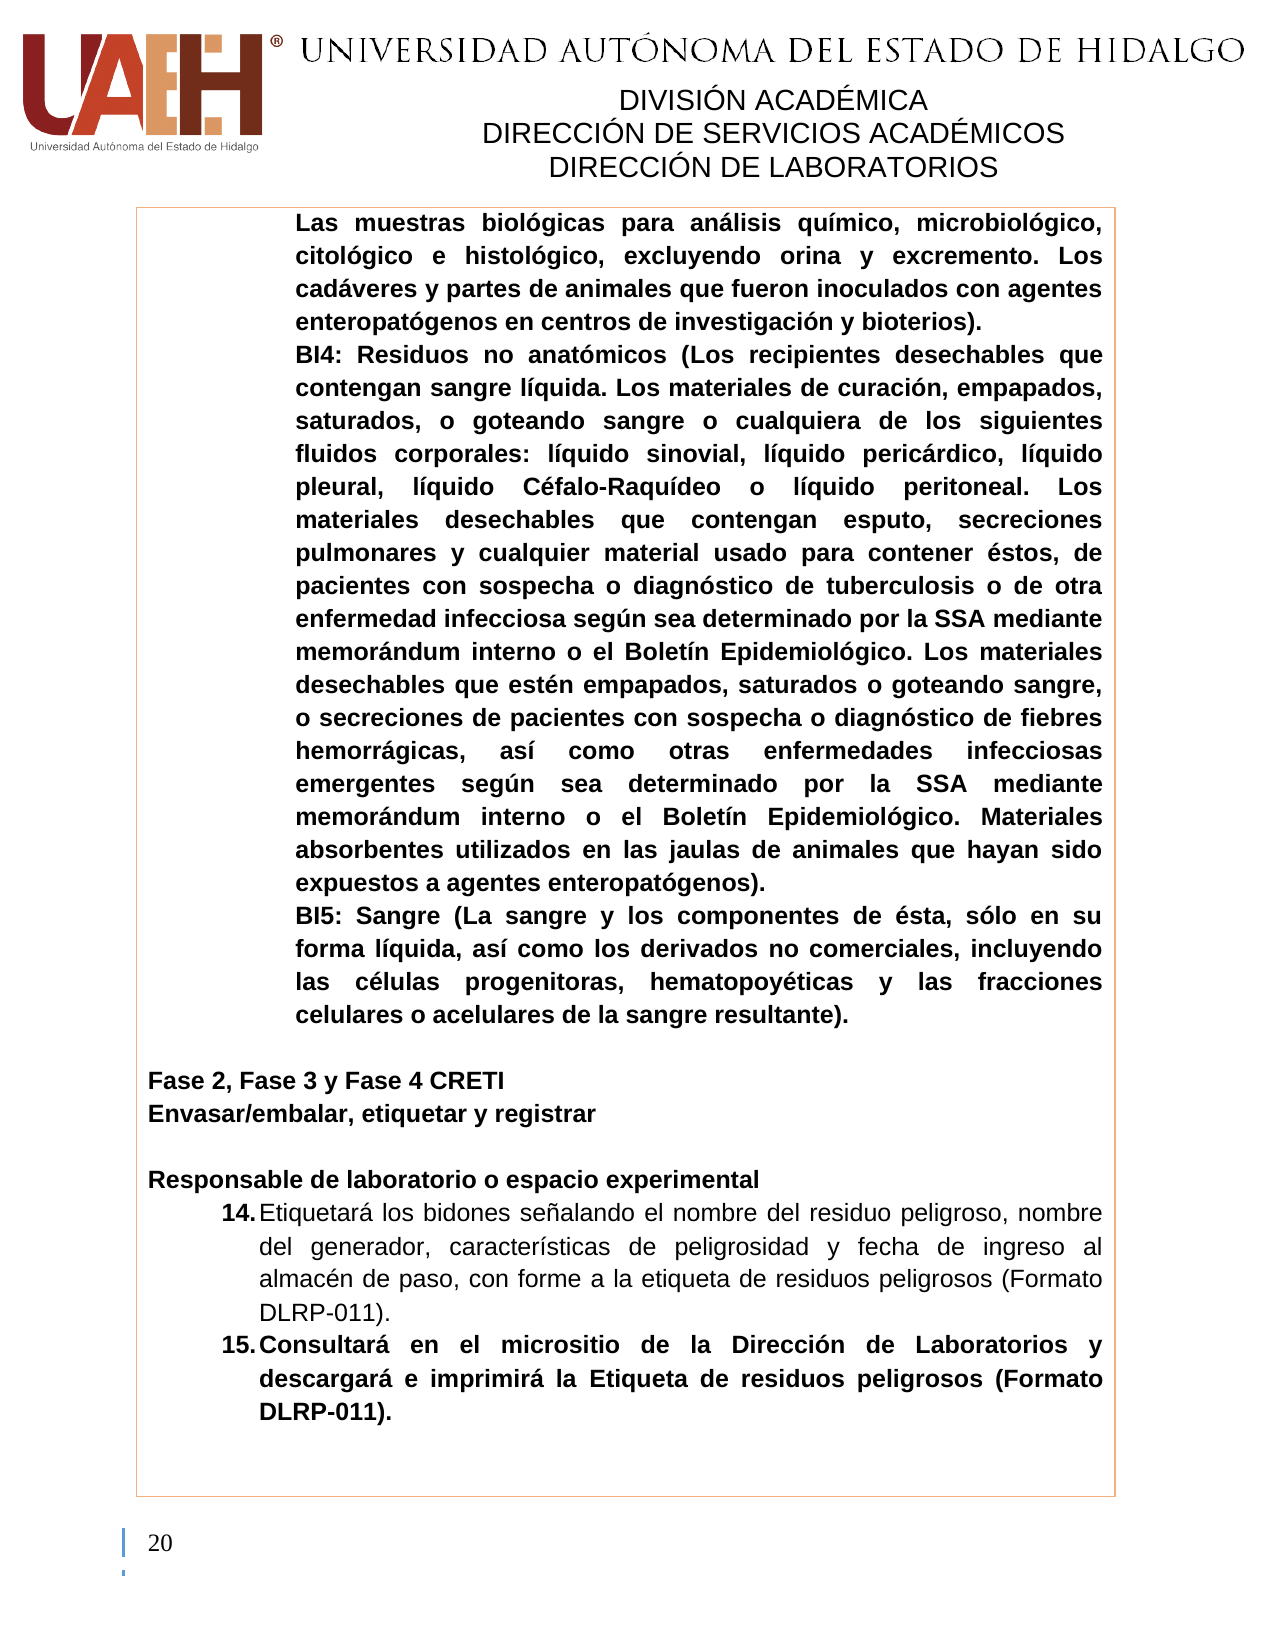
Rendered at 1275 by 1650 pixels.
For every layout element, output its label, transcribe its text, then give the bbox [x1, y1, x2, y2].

picture [295, 28, 1253, 77]
picture [23, 34, 283, 153]
